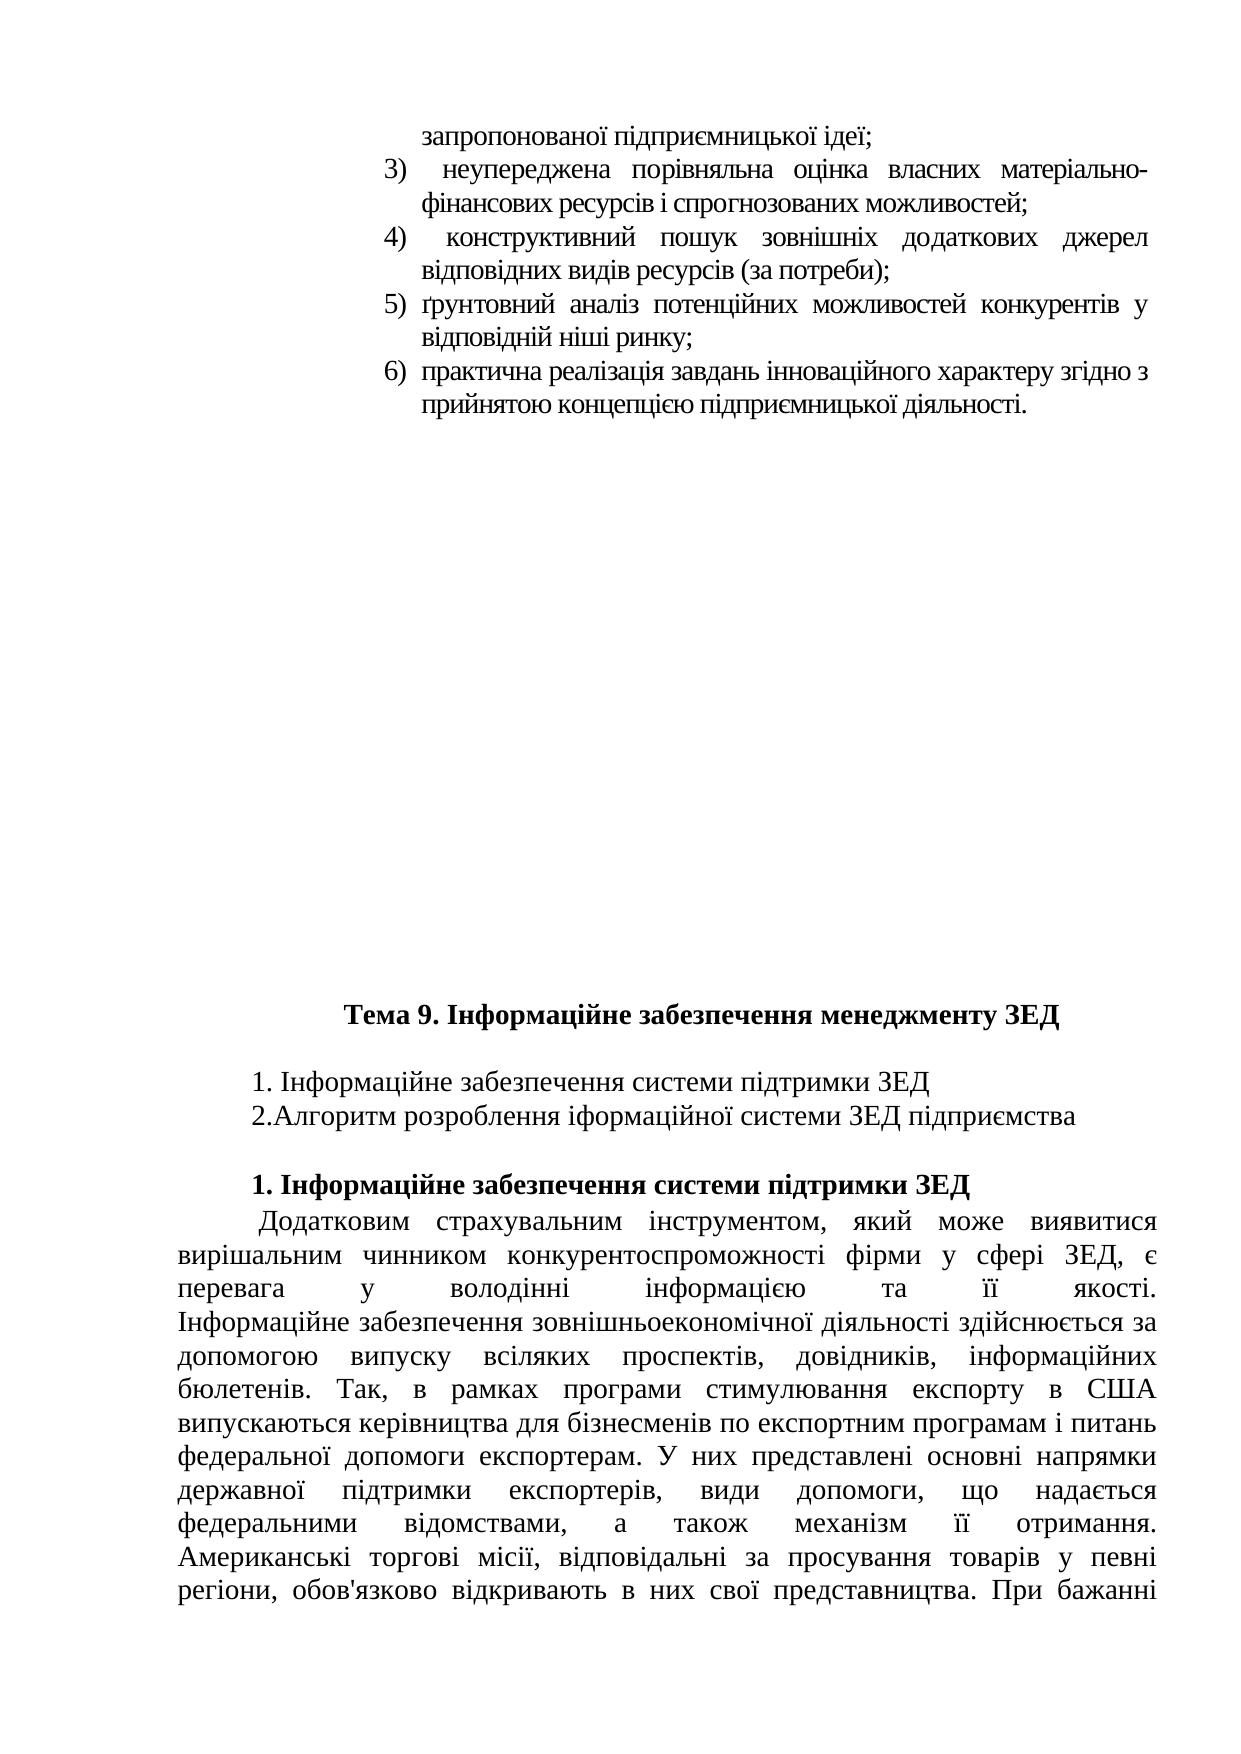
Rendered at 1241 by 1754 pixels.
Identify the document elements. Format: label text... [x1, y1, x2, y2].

list практична реалізація завдань інноваційного характеру згідно з прийнятою концепцією підприємницької діяльності. [383, 353, 1149, 420]
list конструктивний пошук зовнішніх додаткових джерел відповідних видів ресурсів (за потреби); [383, 219, 1149, 286]
subtitle 2.Алгоритм розроблення іформаційної системи ЗЕД підприємства [177, 1098, 1152, 1132]
text Тема 9. Інформаційне забезпечення менеджменту ЗЕД [177, 997, 1152, 1031]
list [383, 118, 1149, 152]
text 1. Інформаційне забезпечення системи підтримки ЗЕД [177, 1064, 1152, 1098]
list ґрунтовний аналіз потенційних можливостей конкурентів у відповідній ніші ринку; [383, 286, 1149, 353]
table_header 1. Інформаційне забезпечення системи підтримки ЗЕД [176, 1165, 1159, 1202]
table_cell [176, 1202, 1159, 1607]
list неупереджена порівняльна оцінка власних матеріально-фінансових ресурсів і спрогнозованих можливостей; [383, 152, 1149, 219]
